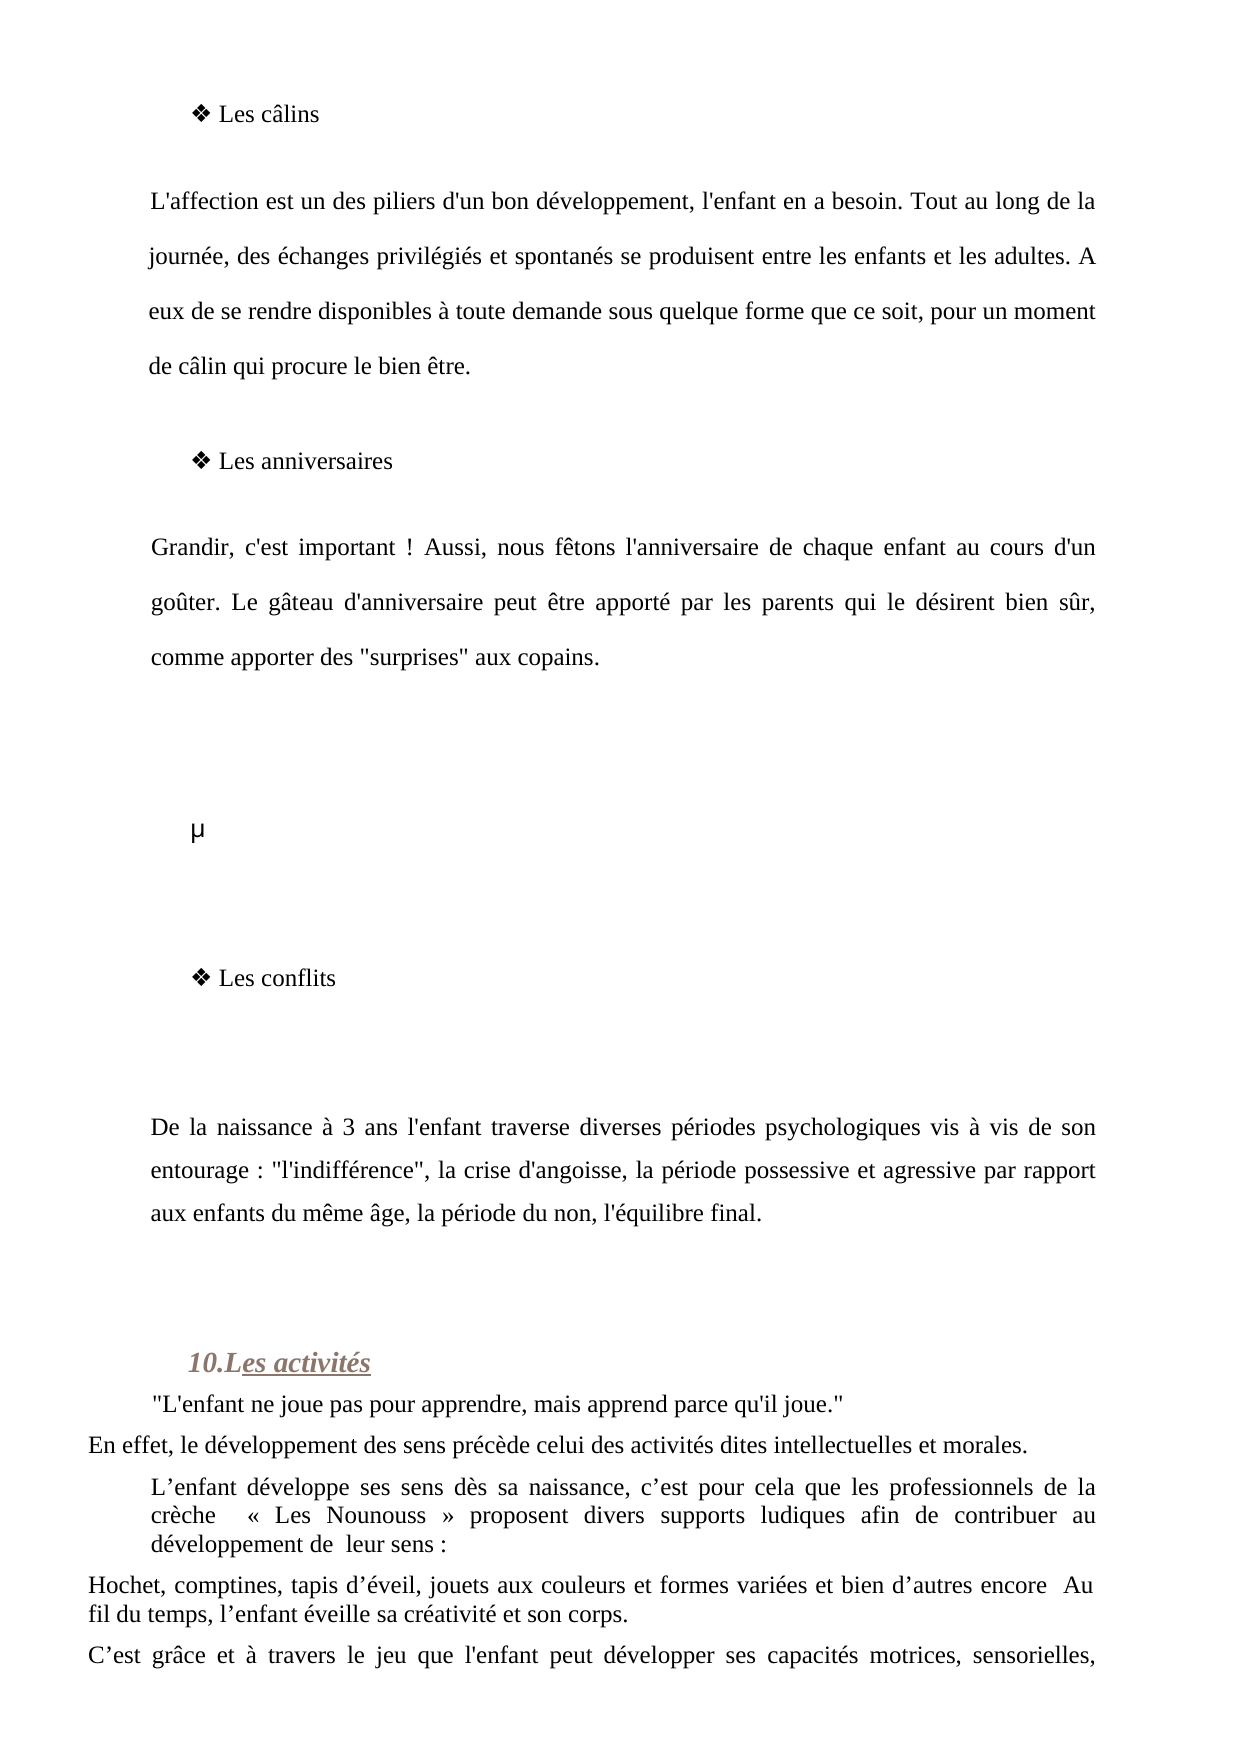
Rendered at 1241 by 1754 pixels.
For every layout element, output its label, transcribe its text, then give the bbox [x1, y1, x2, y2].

text ❖ Les câlins [190, 86, 1157, 137]
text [88, 1640, 1097, 1669]
text De la naissance à 3 ans l'enfant traverse diverses périodes psychologiques vis à vis de son entourage : "l'indifférence", la crise d'angoisse, la période possessive et agressive par rapport aux enfants du même âge, la période du non, l'équilibre final. [150, 1112, 1097, 1227]
text 10.Les activités [188, 1345, 1157, 1379]
text Hochet, comptines, tapis d’éveil, jouets aux couleurs et formes variées et bien d’autres encore Au fil du temps, l’enfant éveille sa créativité et son corps. [88, 1570, 1095, 1628]
text Grandir, c'est important ! Aussi, nous fêtons l'anniversaire de chaque enfant au cours d'un goûter. Le gâteau d'anniversaire peut être apporté par les parents qui le désirent bien sûr, comme apporter des "surprises" aux copains. [151, 532, 1097, 671]
text ❖ Les anniversaires [190, 432, 1157, 483]
text En effet, le développement des sens précède celui des activités dites intellectuelles et morales. [88, 1430, 1157, 1459]
text ❖ Les conflits [190, 950, 1157, 1001]
text µ [190, 801, 1157, 852]
text "L'enfant ne joue pas pour apprendre, mais apprend parce qu'il joue." [152, 1389, 1157, 1418]
text L’enfant développe ses sens dès sa naissance, c’est pour cela que les professionnels de la crèche « Les Nounouss » proposent divers supports ludiques afin de contribuer au développement de leur sens : [151, 1472, 1097, 1558]
text L'affection est un des piliers d'un bon développement, l'enfant en a besoin. Tout au long de la journée, des échanges privilégiés et spontanés se produisent entre les enfants et les adultes. A eux de se rendre disponibles à toute demande sous quelque forme que ce soit, pour un moment de câlin qui procure le bien être. [148, 186, 1097, 379]
